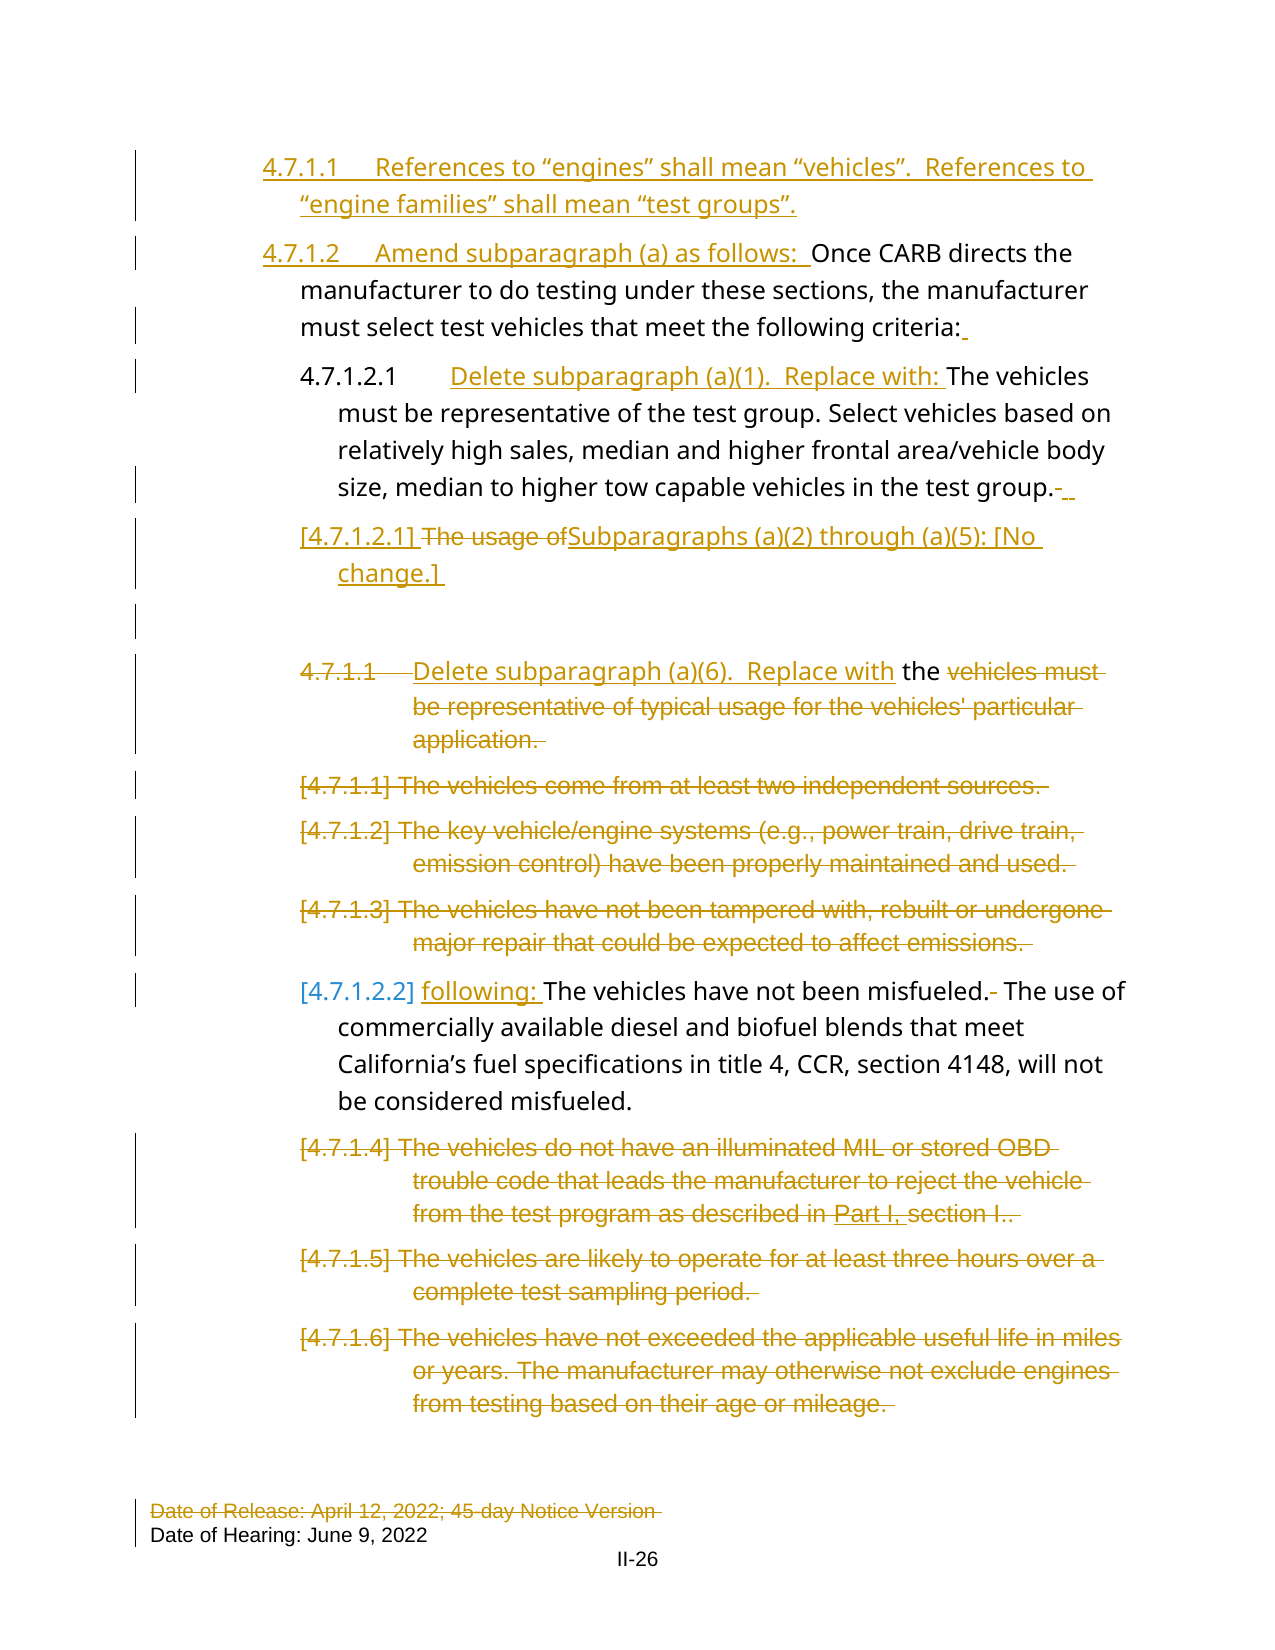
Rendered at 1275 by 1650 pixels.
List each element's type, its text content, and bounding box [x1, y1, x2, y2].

list Once CARB directs the manufacturer to do testing under these sections, the manufacturer must select test vehicles that meet the following criteria: [262, 236, 1125, 344]
list The vehicles must be representative of the test group. Select vehicles based on relatively high sales, median and higher frontal area/vehicle body size, median to higher tow capable vehicles in the test group. [300, 359, 1125, 503]
subtitle the [300, 654, 1125, 754]
list The vehicles have not been misfueled. The use of commercially available diesel and biofuel blends that meet California’s fuel specifications in title 4, CCR, section 4148, will not be considered misfueled. [300, 973, 1125, 1118]
